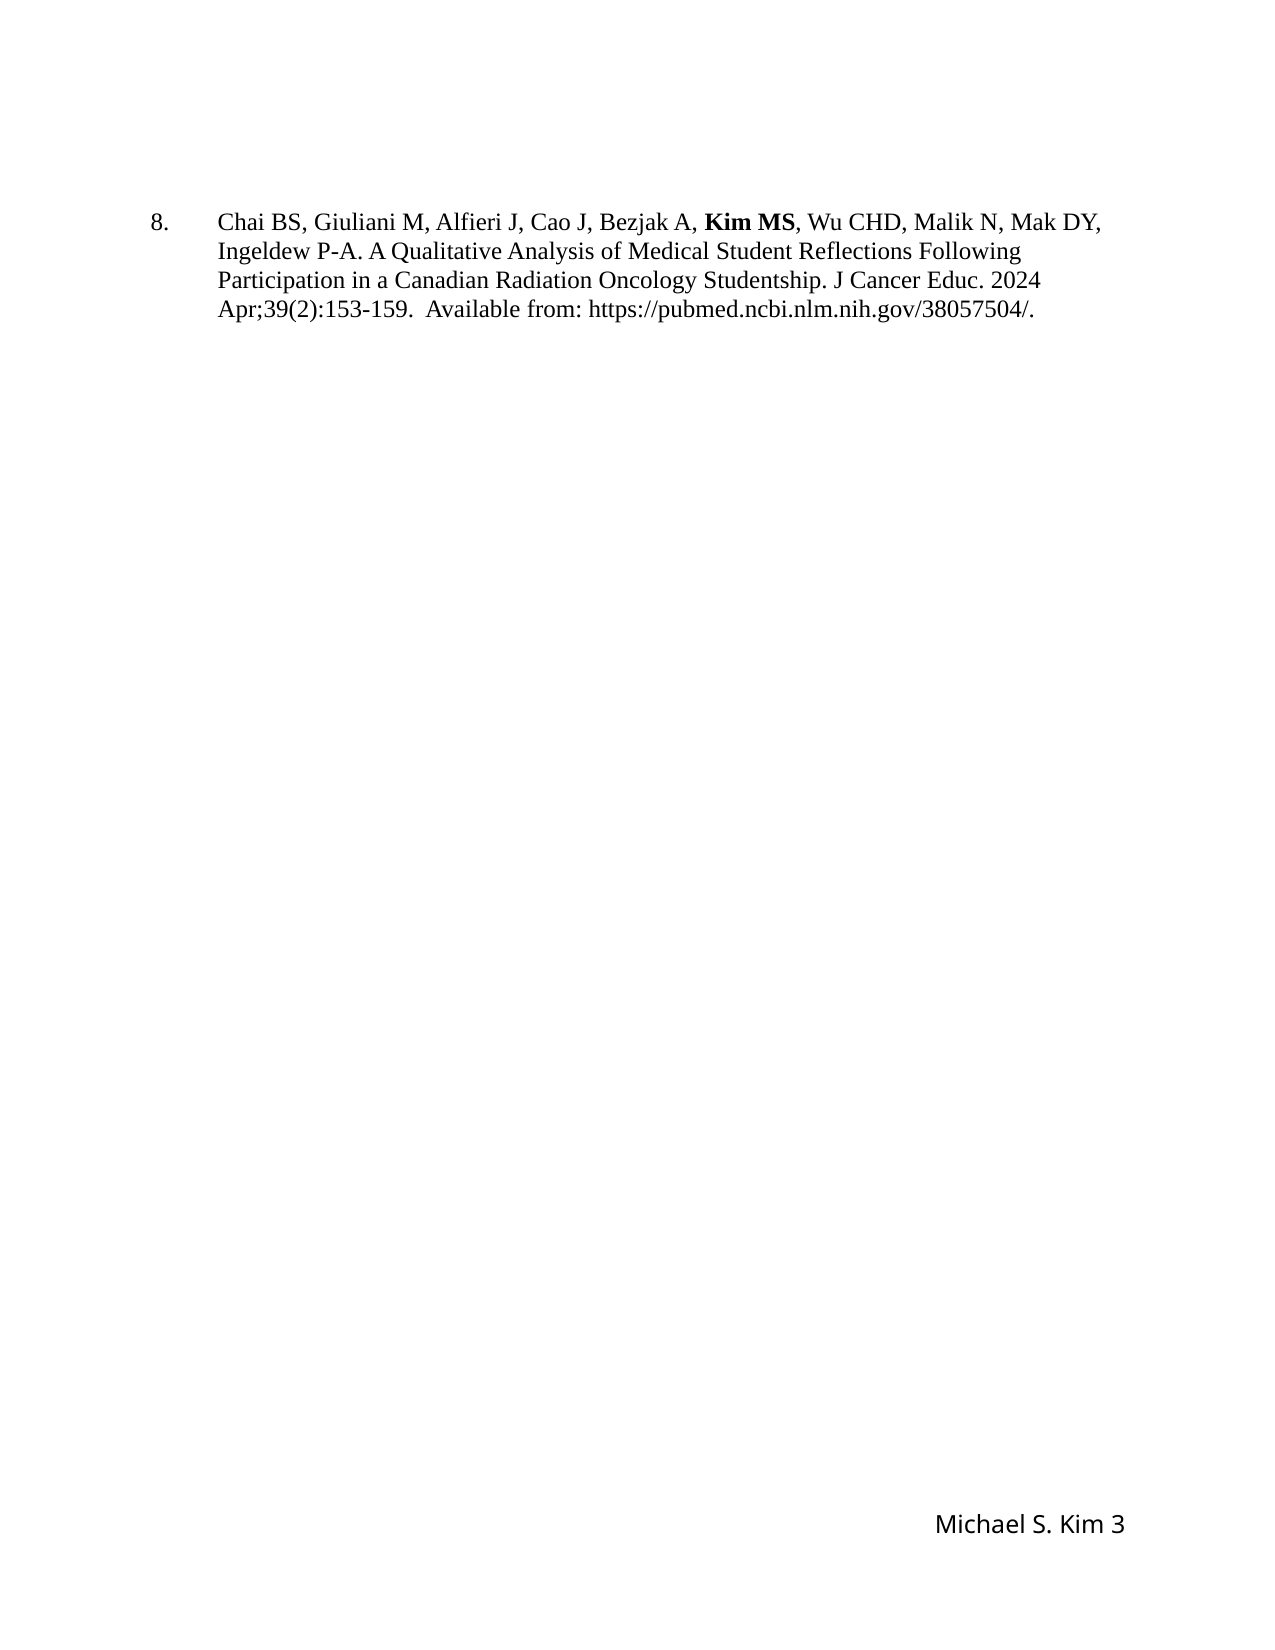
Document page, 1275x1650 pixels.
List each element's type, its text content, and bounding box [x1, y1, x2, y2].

list Chai BS, Giuliani M, Alfieri J, Cao J, Bezjak A, Kim MS, Wu CHD, Malik N, Mak DY, Ingeldew P-A. A Qualitative Analysis of Medical Student Reflections Following Participation in a Canadian Radiation Oncology Studentship. J Cancer Educ. 2024 Apr;39(2):153-159. Available from: https://pubmed.ncbi.nlm.nih.gov/38057504/. [150, 207, 1125, 322]
